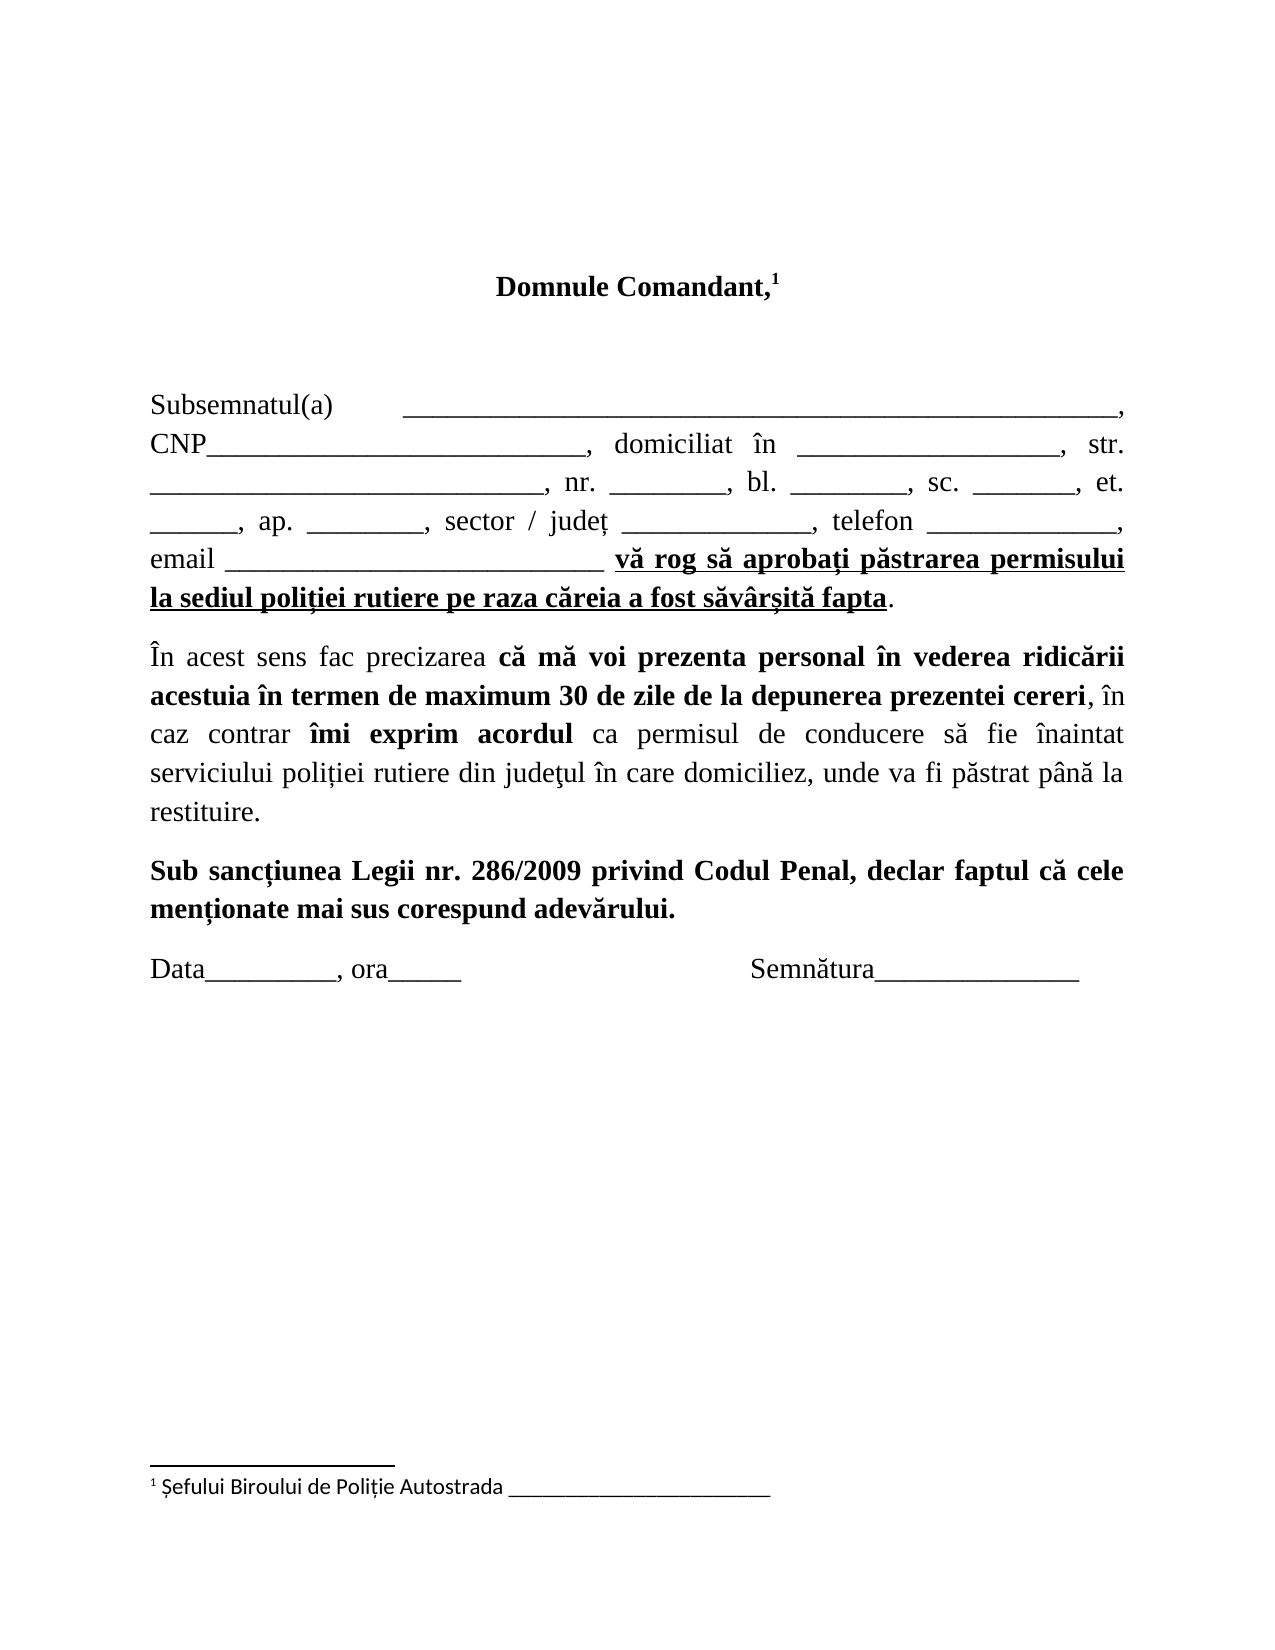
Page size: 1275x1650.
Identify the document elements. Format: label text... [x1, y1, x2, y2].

text Sub sancțiunea Legii nr. 286/2009 privind Codul Penal, declar faptul că cele menționate mai sus corespund adevărului. [150, 853, 1125, 925]
text În acest sens fac precizarea că mă voi prezenta personal în vederea ridicării acestuia în termen de maximum 30 de zile de la depunerea prezentei cereri, în caz contrar îmi exprim acordul ca permisul de conducere să fie înaintat serviciului poliției rutiere din judeţul în care domiciliez, unde va fi păstrat până la restituire. [150, 639, 1125, 827]
text Domnule Comandant, [150, 269, 1125, 302]
text Data_________, ora_____ Semnătura______________ [150, 951, 1125, 984]
text Subsemnatul(a) _________________________________________________, CNP__________________________, domiciliat în __________________, str. ___________________________, nr. ________, bl. ________, sc. _______, et. ______, ap. ________, sector / județ _____________, telefon _____________, email __________________________ vă rog să aprobați păstrarea permisului la sediul poliției rutiere pe raza căreia a fost săvârșită fapta. [150, 387, 1125, 614]
